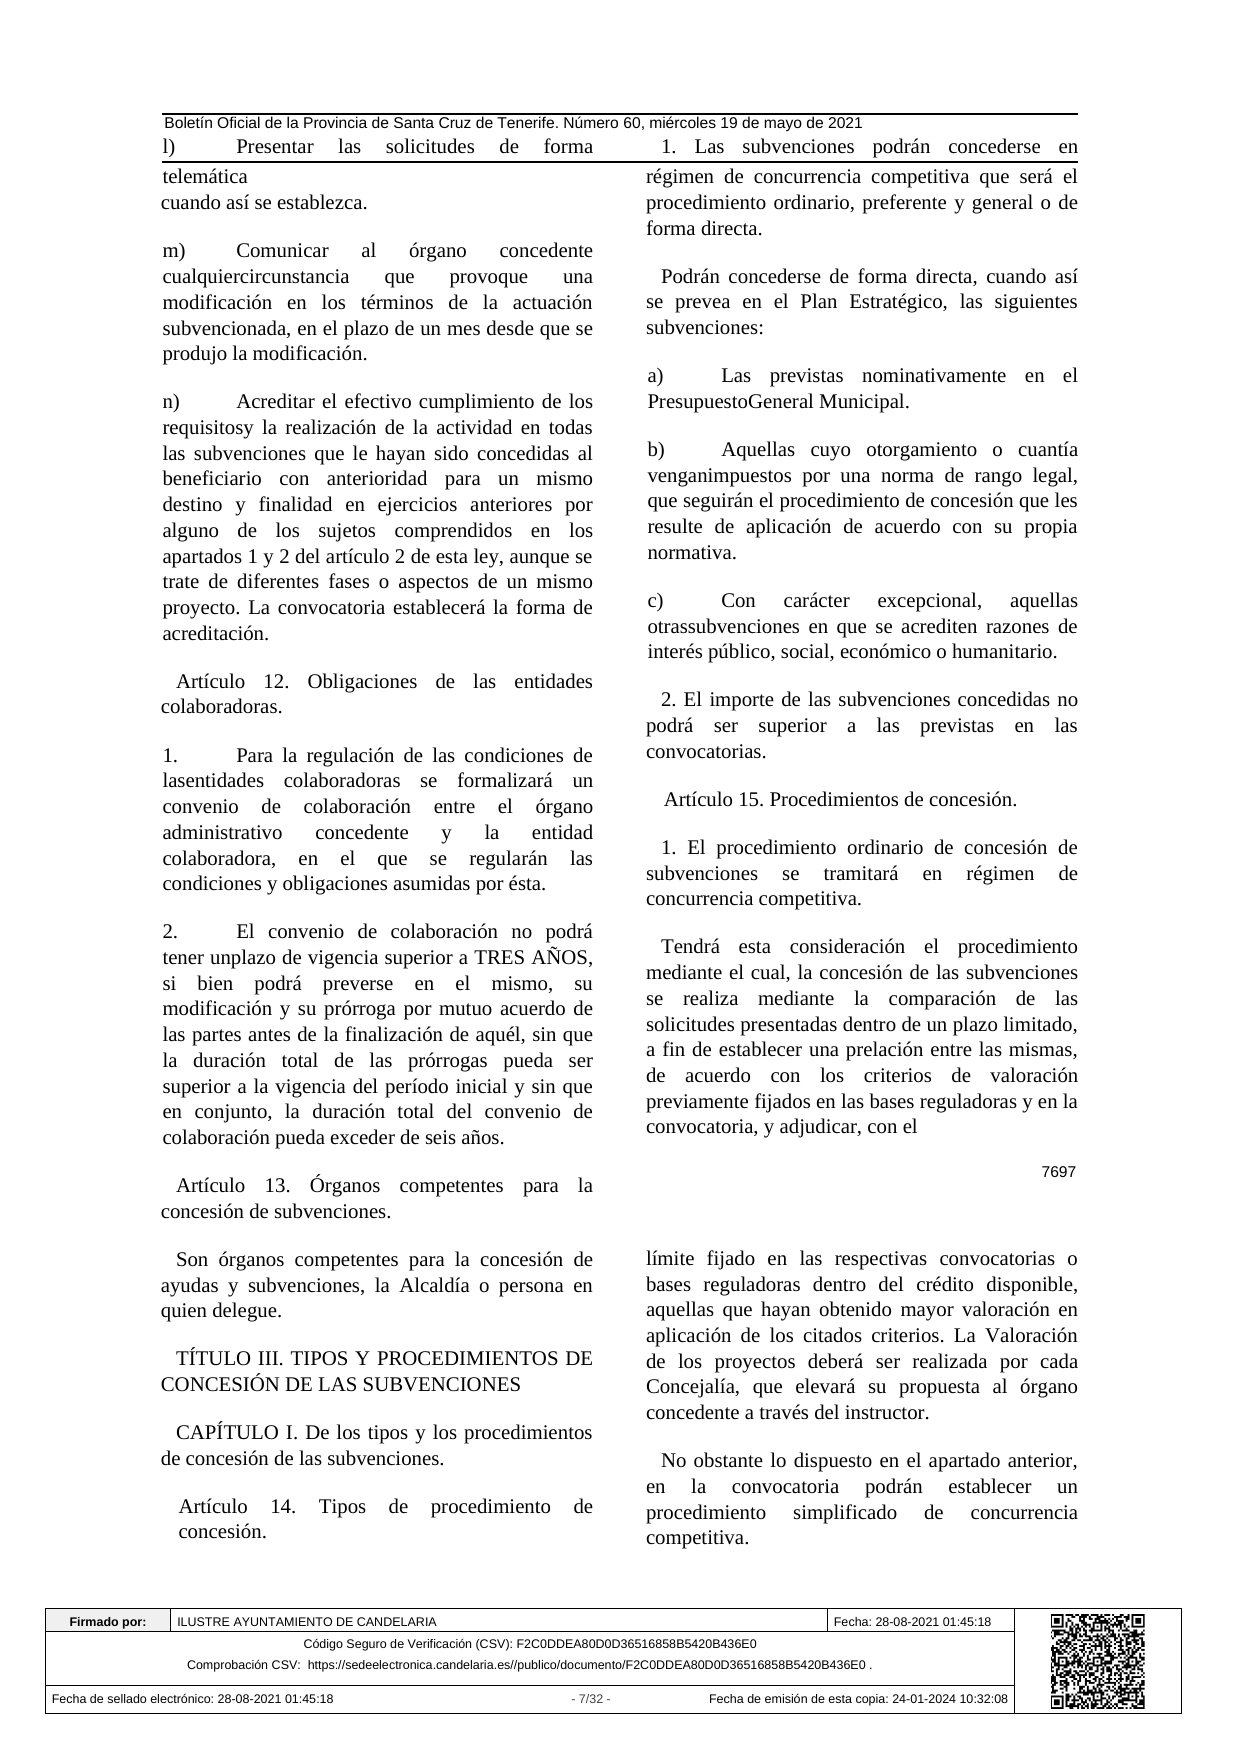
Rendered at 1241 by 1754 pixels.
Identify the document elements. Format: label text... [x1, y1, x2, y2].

text cuando así se establezca. [161, 190, 593, 214]
text TÍTULO III. TIPOS Y PROCEDIMIENTOS DE CONCESIÓN DE LAS SUBVENCIONES [161, 1346, 593, 1396]
text Son órganos competentes para la concesión de ayudas y subvenciones, la Alcaldía o persona en quien delegue. [161, 1247, 593, 1322]
list Presentar las solicitudes de forma telemática [162, 134, 593, 188]
list Con carácter excepcional, aquellas otrassubvenciones en que se acrediten razones de interés público, social, económico o humanitario. [647, 588, 1078, 663]
list Para la regulación de las condiciones de lasentidades colaboradoras se formalizará un convenio de colaboración entre el órgano administrativo concedente y la entidad colaboradora, en el que se regularán las condiciones y obligaciones asumidas por ésta. [162, 742, 593, 895]
text 1. El procedimiento ordinario de concesión de subvenciones se tramitará en régimen de concurrencia competitiva. [646, 835, 1078, 910]
text Artículo 13. Órganos competentes para la concesión de subvenciones. [161, 1173, 593, 1223]
text No obstante lo dispuesto en el apartado anterior, en la convocatoria podrán establecer un procedimiento simplificado de concurrencia competitiva. [646, 1448, 1078, 1549]
text Artículo 15. Procedimientos de concesión. [663, 787, 1078, 811]
list Acreditar el efectivo cumplimiento de los requisitosy la realización de la actividad en todas las subvenciones que le hayan sido concedidas al beneficiario con anterioridad para un mismo destino y finalidad en ejercicios anteriores por alguno de los sujetos comprendidos en los apartados 1 y 2 del artículo 2 de esta ley, aunque se trate de diferentes fases o aspectos de un mismo proyecto. La convocatoria establecerá la forma de acreditación. [162, 389, 593, 645]
list Las previstas nominativamente en el PresupuestoGeneral Municipal. [647, 363, 1078, 413]
text 1. Las subvenciones podrán concederse en régimen de concurrencia competitiva que será el procedimiento ordinario, preferente y general o de forma directa. [646, 134, 1078, 240]
text Podrán concederse de forma directa, cuando así se prevea en el Plan Estratégico, las siguientes subvenciones: [646, 264, 1078, 339]
picture [1051, 1614, 1145, 1709]
text Artículo 14. Tipos de procedimiento de concesión. [178, 1494, 593, 1543]
text Artículo 12. Obligaciones de las entidades colaboradoras. [161, 669, 593, 718]
list Aquellas cuyo otorgamiento o cuantía venganimpuestos por una norma de rango legal, que seguirán el procedimiento de concesión que les resulte de aplicación de acuerdo con su propia normativa. [647, 437, 1078, 564]
list El convenio de colaboración no podrá tener unplazo de vigencia superior a TRES AÑOS, si bien podrá preverse en el mismo, su modificación y su prórroga por mutuo acuerdo de las partes antes de la finalización de aquél, sin que la duración total de las prórrogas pueda ser superior a la vigencia del período inicial y sin que en conjunto, la duración total del convenio de colaboración pueda exceder de seis años. [162, 919, 593, 1149]
text Tendrá esta consideración el procedimiento mediante el cual, la concesión de las subvenciones se realiza mediante la comparación de las solicitudes presentadas dentro de un plazo limitado, a fin de establecer una prelación entre las mismas, de acuerdo con los criterios de valoración previamente fijados en las bases reguladoras y en la convocatoria, y adjudicar, con el [646, 934, 1078, 1138]
text límite fijado en las respectivas convocatorias o bases reguladoras dentro del crédito disponible, aquellas que hayan obtenido mayor valoración en aplicación de los citados criterios. La Valoración de los proyectos deberá ser realizada por cada Concejalía, que elevará su propuesta al órgano concedente a través del instructor. [646, 1246, 1078, 1424]
text CAPÍTULO I. De los tipos y los procedimientos de concesión de las subvenciones. [161, 1420, 593, 1470]
text 2. El importe de las subvenciones concedidas no podrá ser superior a las previstas en las convocatorias. [646, 687, 1078, 763]
list Comunicar al órgano concedente cualquiercircunstancia que provoque una modificación en los términos de la actuación subvencionada, en el plazo de un mes desde que se produjo la modificación. [162, 238, 593, 365]
text 7697 [647, 1162, 1076, 1181]
